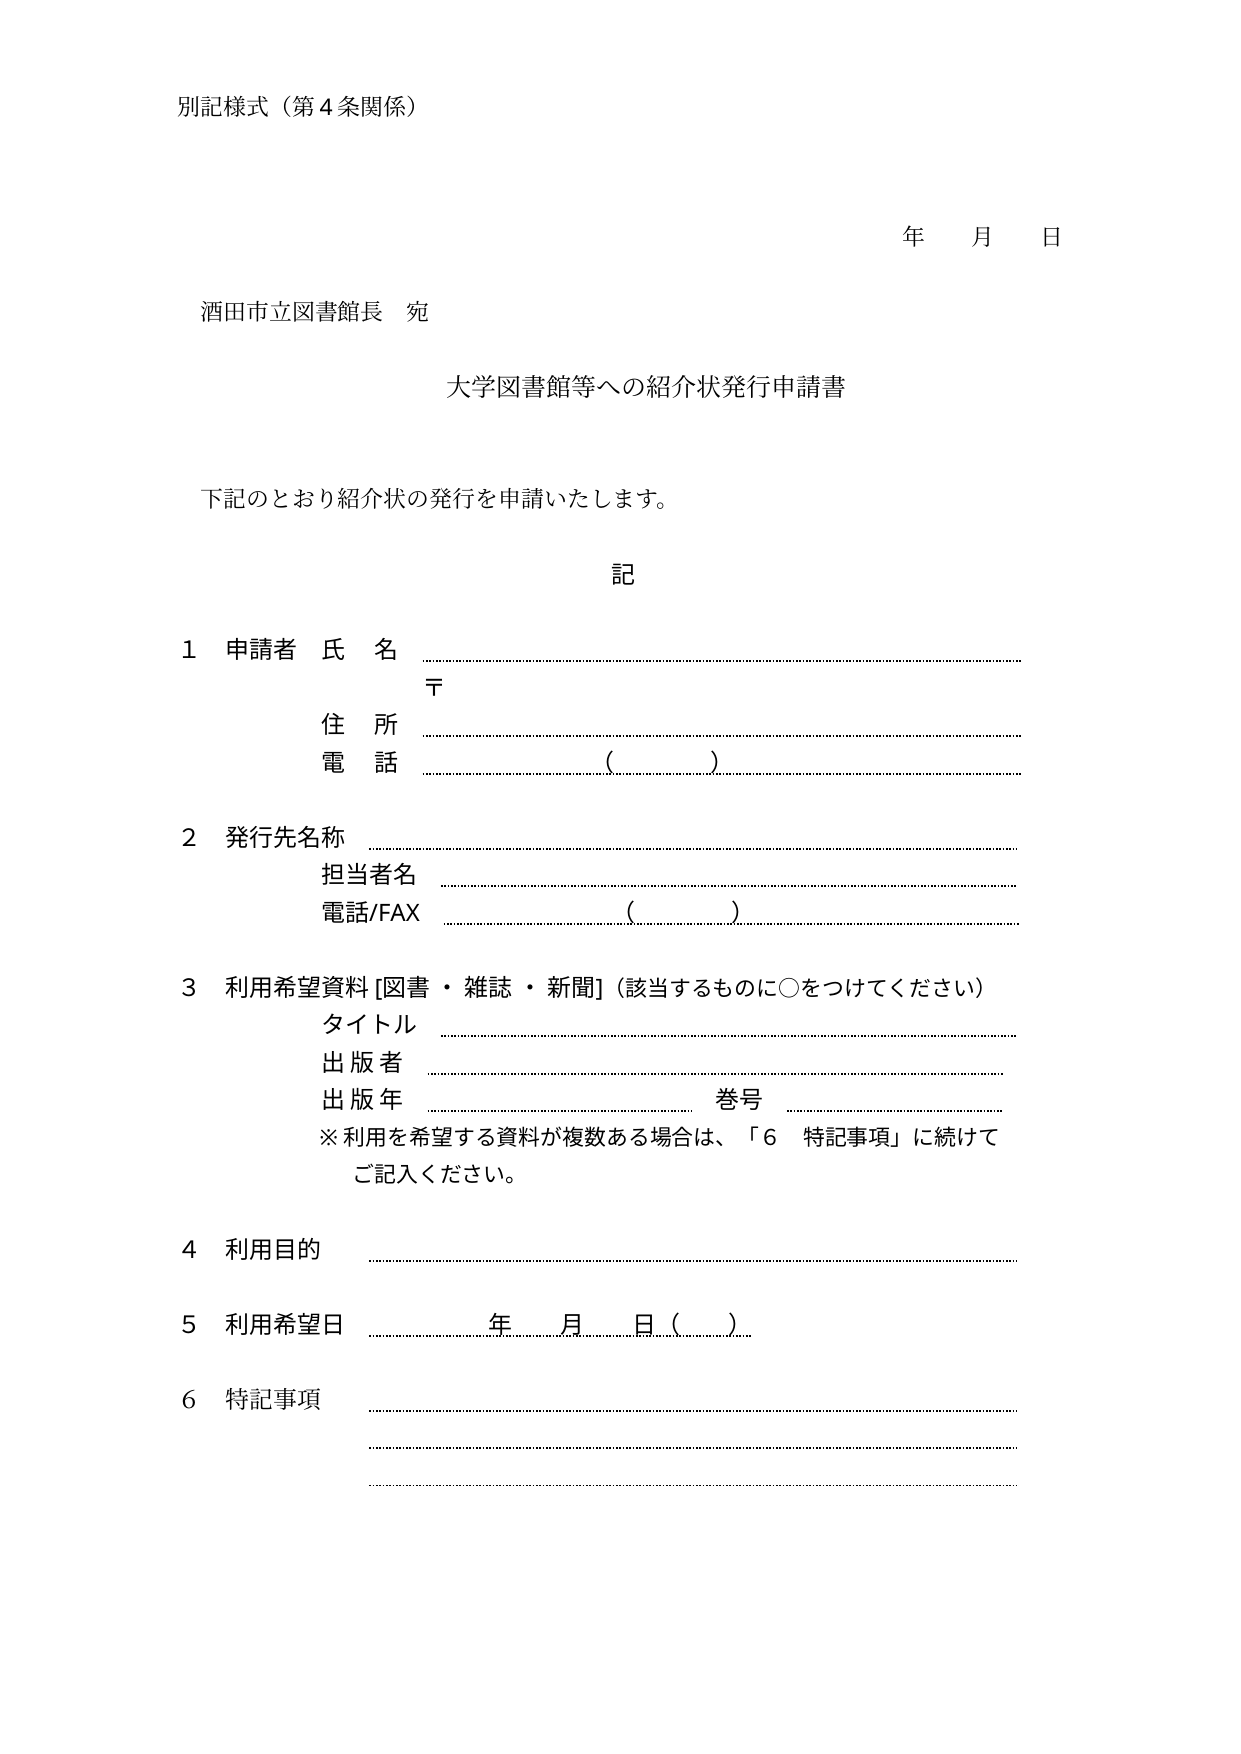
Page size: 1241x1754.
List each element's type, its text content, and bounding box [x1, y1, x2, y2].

text 電話/FAX （ ） [177, 892, 1063, 929]
text 電 話 （ ） [177, 742, 1063, 779]
text 酒田市立図書館長 宛 [177, 292, 1063, 329]
text 出 版 年 巻号 [177, 1079, 1063, 1117]
text ４ 利用目的 [177, 1229, 1063, 1267]
text ２ 発行先名称 [177, 817, 1063, 854]
text ３ 利用希望資料 [図書 ・ 雑誌 ・ 新聞]（該当するものに○をつけてください） [177, 967, 1063, 1004]
text 大学図書館等への紹介状発行申請書 [204, 367, 1063, 404]
text 年 月 日 [177, 217, 1063, 254]
text 〒 [177, 667, 1063, 704]
text 担当者名 [177, 854, 1063, 892]
text ※ 利用を希望する資料が複数ある場合は、「６ 特記事項」に続けて [177, 1117, 1063, 1154]
text 住 所 [177, 704, 1063, 742]
text ５ 利用希望日 年 月 日（ ） [177, 1304, 1063, 1342]
text ６ 特記事項 [177, 1379, 1019, 1417]
text 下記のとおり紹介状の発行を申請いたします。 [177, 479, 1063, 517]
text 記 [177, 554, 1063, 592]
text 出 版 者 [177, 1042, 1063, 1079]
text タイトル [177, 1004, 1063, 1042]
text ご記入ください。 [177, 1154, 1063, 1192]
text １ 申請者 氏 名 [177, 629, 1063, 667]
